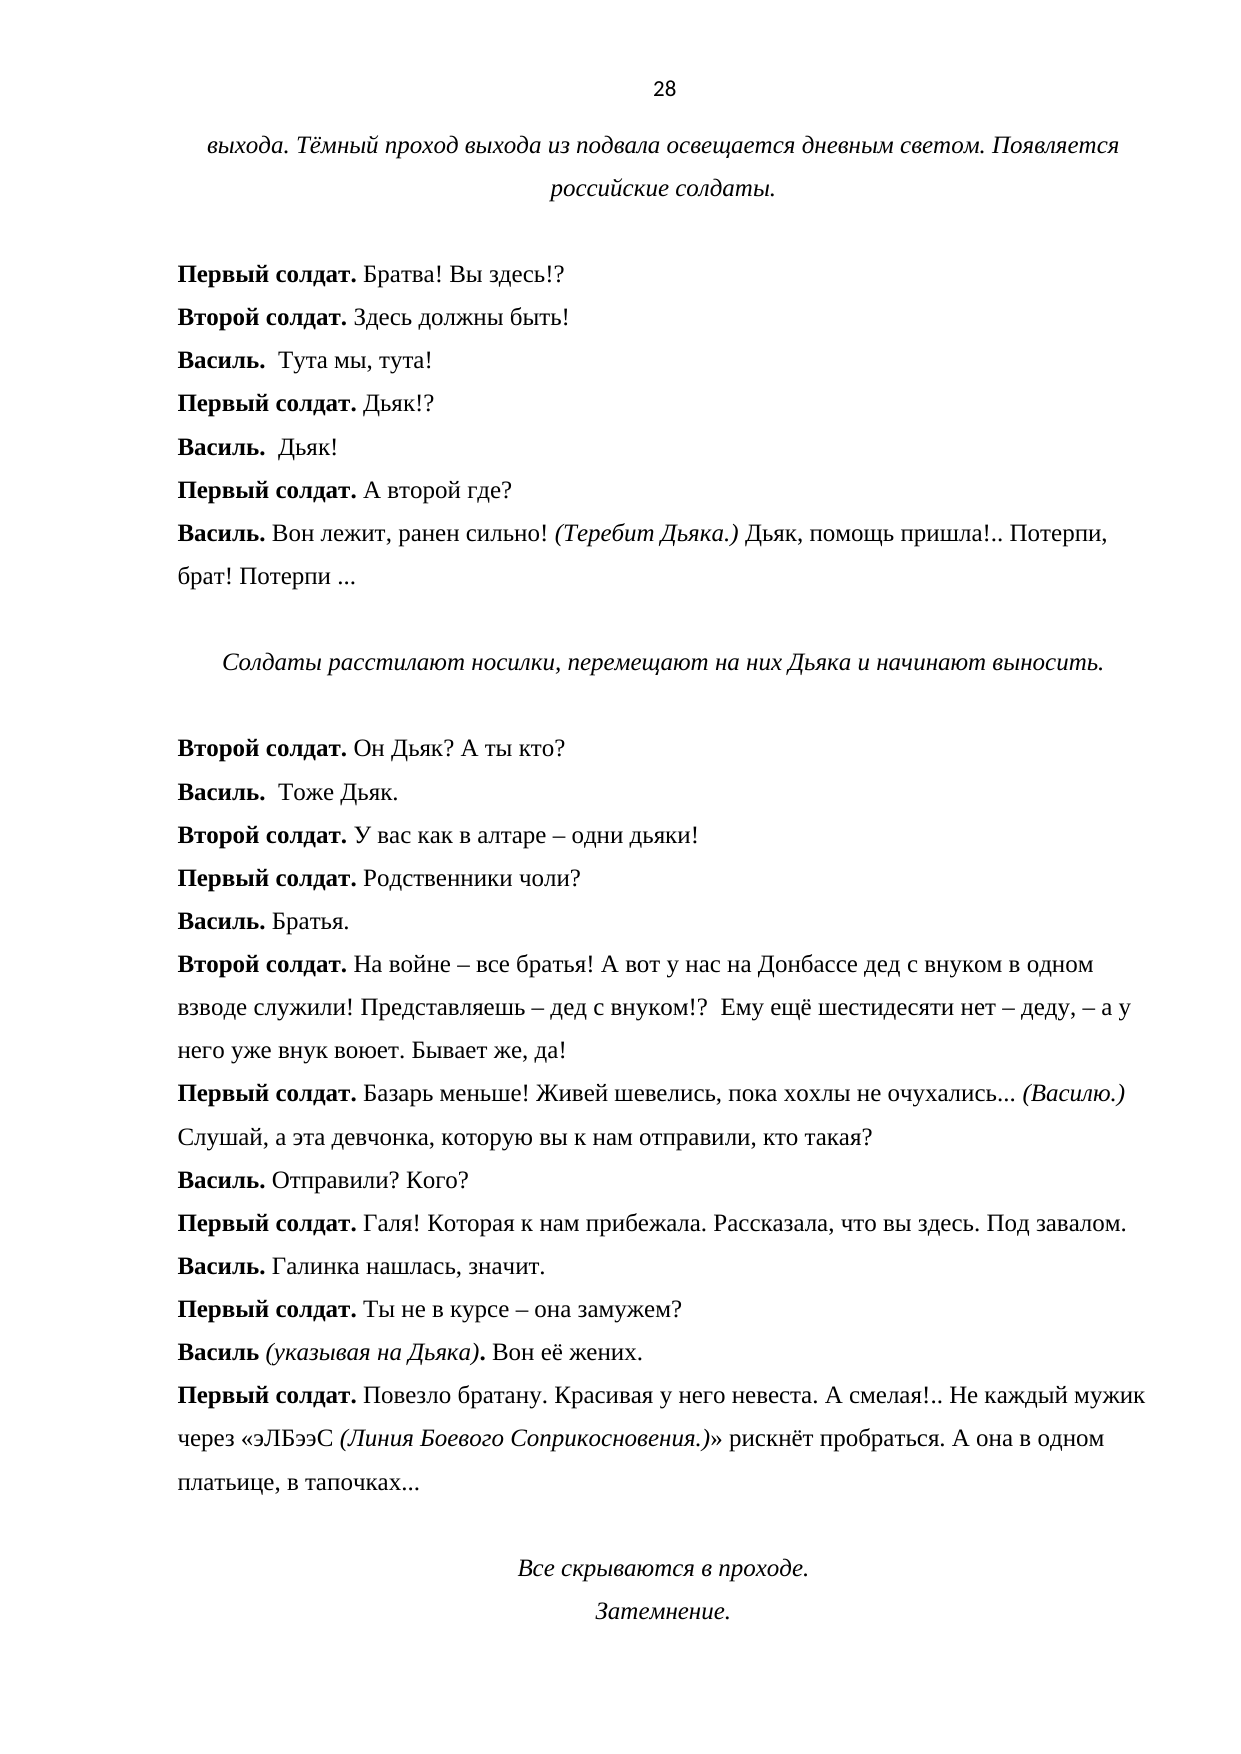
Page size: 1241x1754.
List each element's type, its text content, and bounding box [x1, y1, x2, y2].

text Все скрываются в проходе. [177, 1553, 1152, 1582]
text Второй солдат. На войне – все братья! А вот у нас на Донбассе дед с внуком в одном взводе служили! Представляешь – дед с внуком!? Ему ещё шестидесяти нет – деду, – а у него уже внук воюет. Бывает же, да! [177, 949, 1152, 1064]
text Первый солдат. Ты не в курсе – она замужем? [177, 1294, 1152, 1323]
text Василь. Вон лежит, ранен сильно! (Теребит Дьяка.) Дьяк, помощь пришла!.. Потерпи, брат! Потерпи ... [177, 518, 1152, 590]
text Второй солдат. У вас как в алтаре – одни дьяки! [177, 820, 1152, 848]
text Василь. Тоже Дьяк. [177, 777, 1152, 805]
text Василь. Братья. [177, 906, 1152, 935]
text Василь (указывая на Дьяка). Вон её жених. [177, 1337, 1152, 1366]
text Первый солдат. Повезло братану. Красивая у него невеста. А смелая!.. Не каждый мужик через «эЛБээС (Линия Боевого Соприкосновения.)» рискнёт пробраться. А она в одном платьице, в тапочках... [177, 1380, 1152, 1495]
text Василь. Дьяк! [177, 432, 1152, 460]
text Василь. Тута мы, тута! [177, 345, 1152, 374]
text Первый солдат. Дьяк!? [177, 388, 1152, 417]
text Второй солдат. Он Дьяк? А ты кто? [177, 733, 1152, 762]
text Первый солдат. Родственники чоли? [177, 863, 1152, 892]
text Второй солдат. Здесь должны быть! [177, 302, 1152, 331]
text Первый солдат. Базарь меньше! Живей шевелись, пока хохлы не очухались... (Василю.) Слушай, а эта девчонка, которую вы к нам отправили, кто такая? [177, 1078, 1152, 1150]
text Первый солдат. А второй где? [177, 475, 1152, 503]
text Василь. Галинка нашлась, значит. [177, 1251, 1152, 1280]
text Первый солдат. Галя! Которая к нам прибежала. Рассказала, что вы здесь. Под завалом. [177, 1208, 1152, 1237]
text Василь. Отправили? Кого? [177, 1165, 1152, 1193]
text Затемнение. [177, 1596, 1152, 1625]
text Солдаты расстилают носилки, перемещают на них Дьяка и начинают выносить. [177, 647, 1152, 676]
text Первый солдат. Братва! Вы здесь!? [177, 259, 1152, 288]
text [177, 130, 1152, 202]
